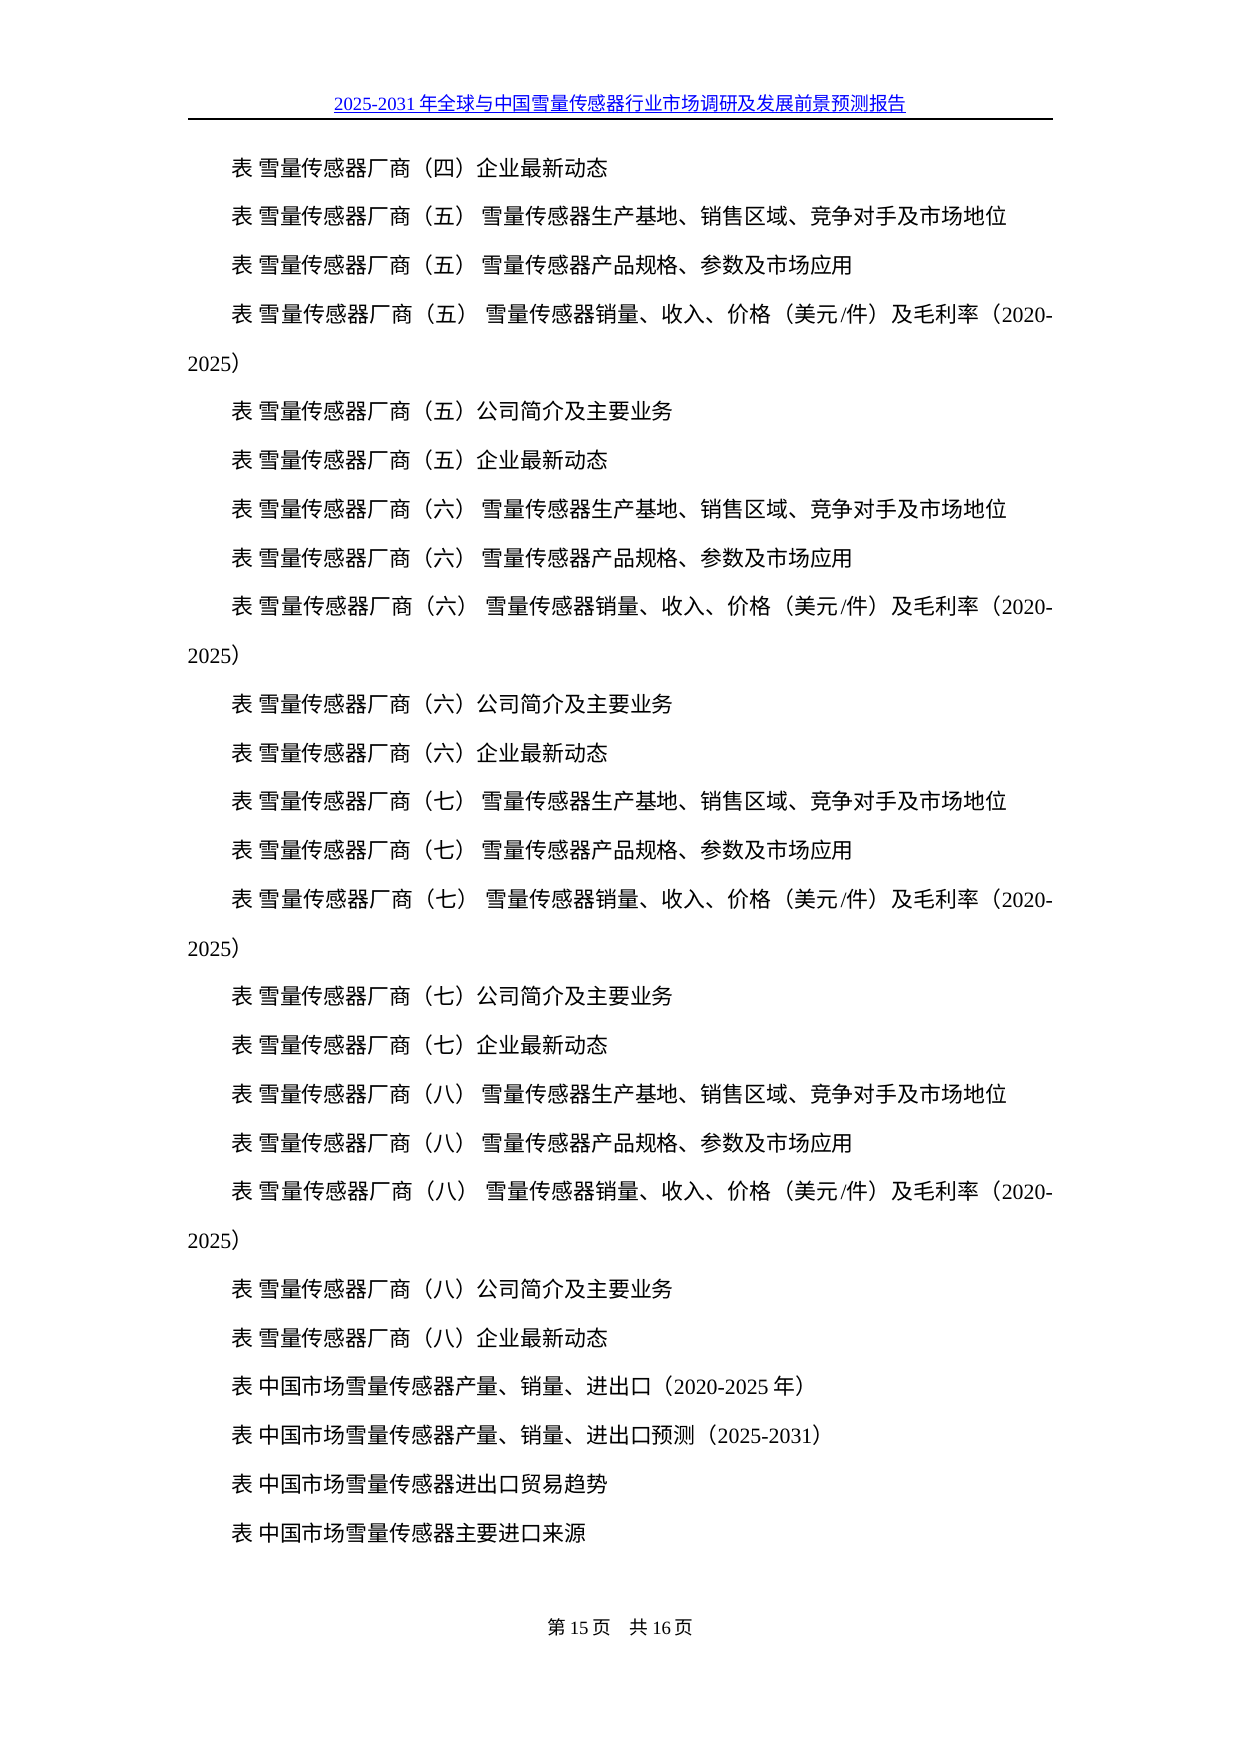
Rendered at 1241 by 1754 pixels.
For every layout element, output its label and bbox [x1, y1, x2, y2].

text [187, 150, 1053, 1548]
